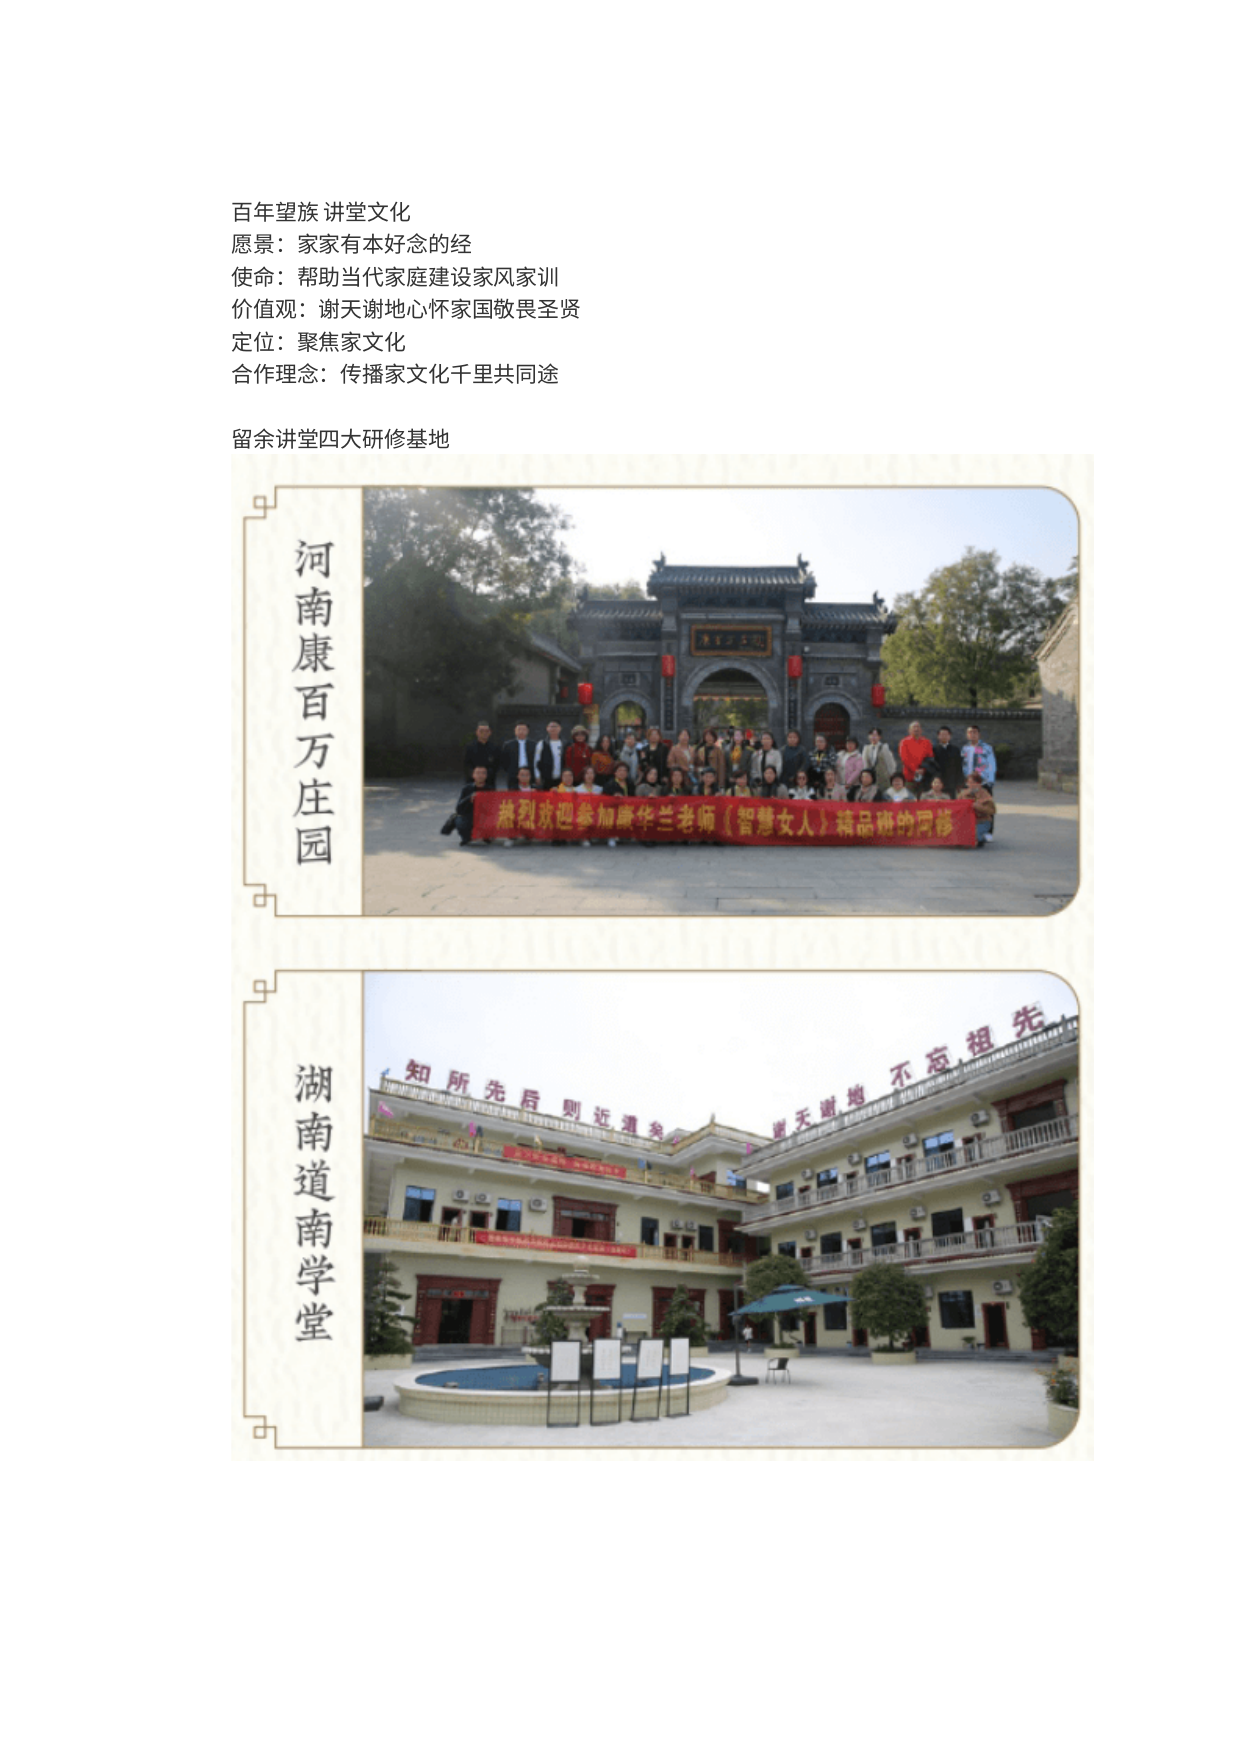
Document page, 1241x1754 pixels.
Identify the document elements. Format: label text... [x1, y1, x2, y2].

text 使命：帮助当代家庭建设家风家训 [187, 259, 1053, 292]
text 合作理念：传播家文化千里共同途 [187, 357, 1053, 389]
text 愿景：家家有本好念的经 [187, 227, 1053, 259]
picture [231, 454, 1094, 1461]
text 定位：聚焦家文化 [187, 324, 1053, 357]
text 留余讲堂四大研修基地 [187, 422, 1053, 454]
text 价值观：谢天谢地心怀家国敬畏圣贤 [187, 292, 1053, 324]
text 百年望族 讲堂文化 [187, 194, 1053, 227]
